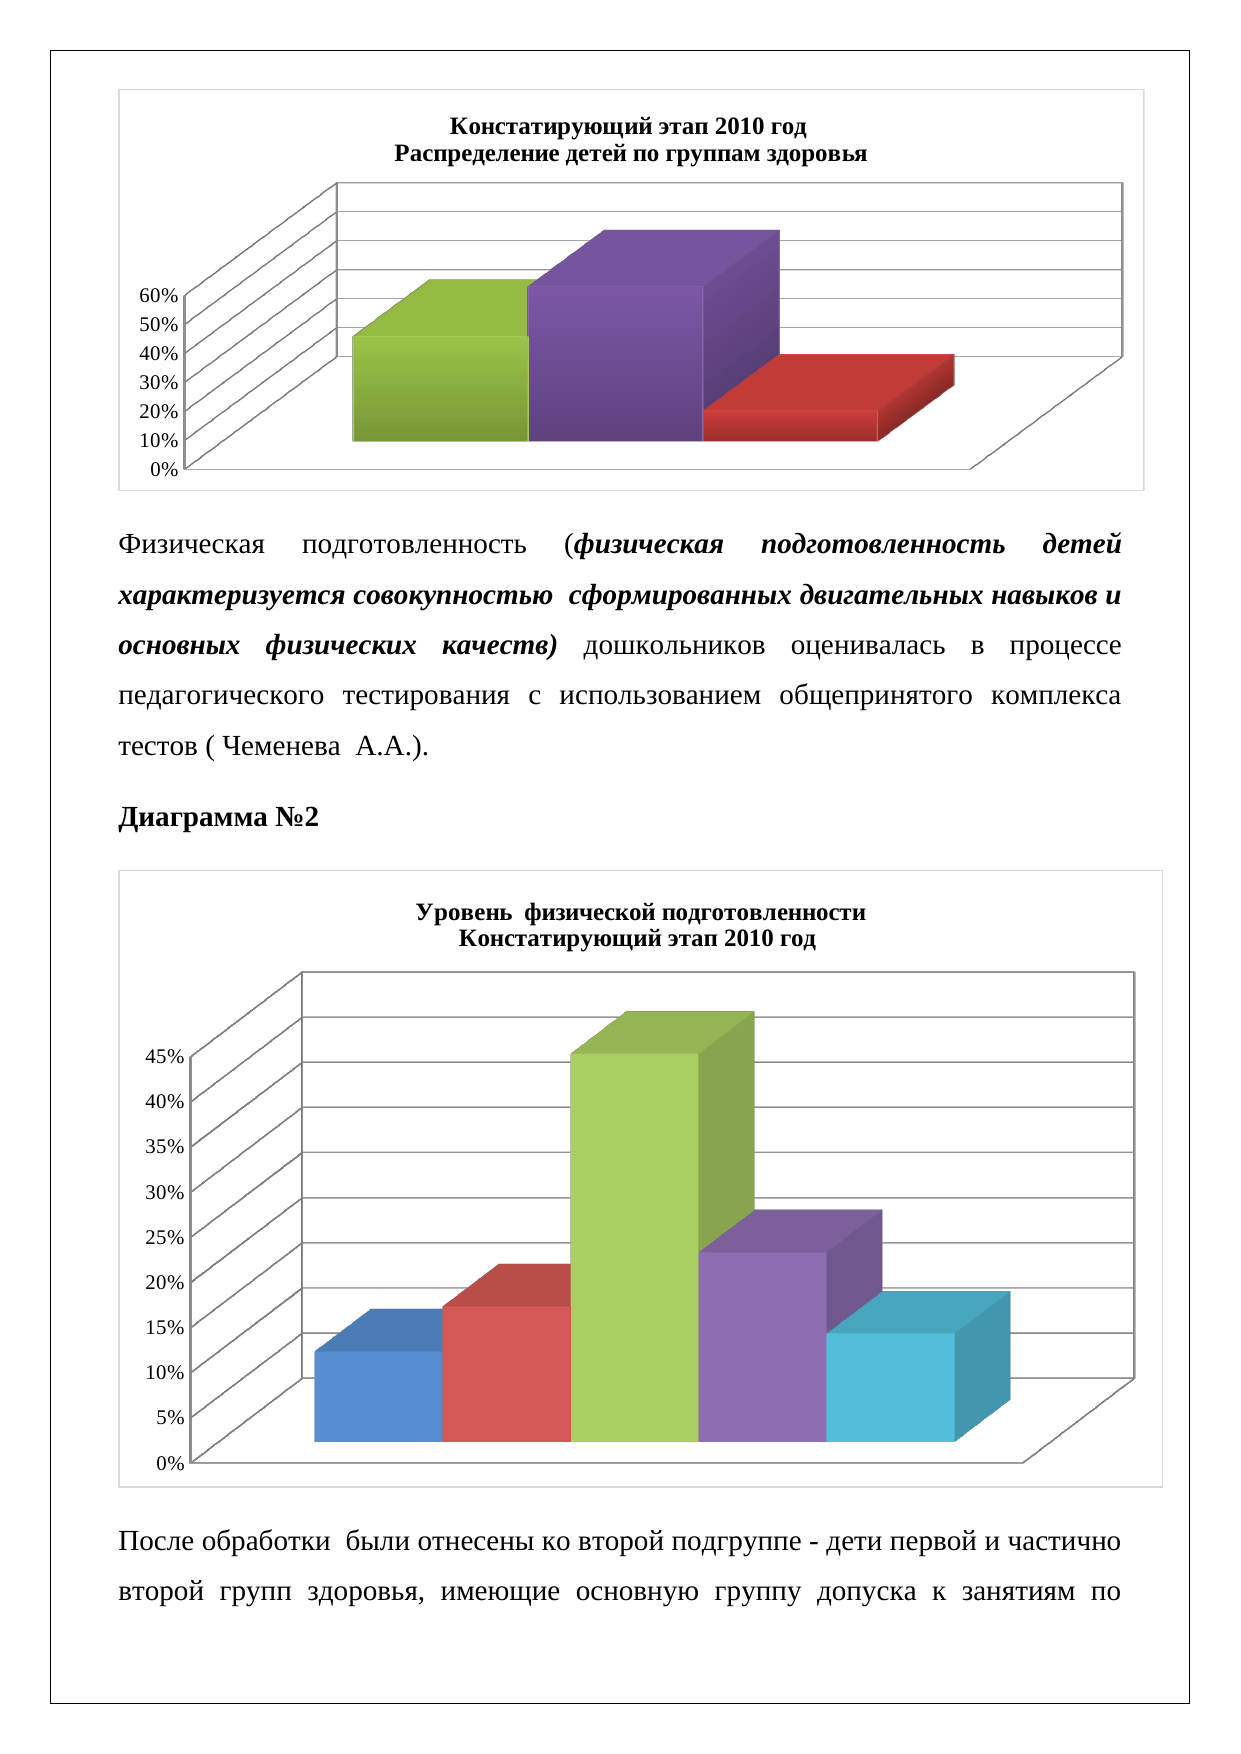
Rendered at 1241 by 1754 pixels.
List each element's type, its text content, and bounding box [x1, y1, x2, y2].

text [118, 1523, 1122, 1607]
text Физическая подготовленность (физическая подготовленность детей характеризуется совокупностью сформированных двигательных навыков и основных физических качеств) дошкольников оценивалась в процессе педагогического тестирования с использованием общепринятого комплекса тестов ( Чеменева А.А.). [118, 526, 1122, 761]
text Диаграмма №2 [118, 799, 1122, 832]
